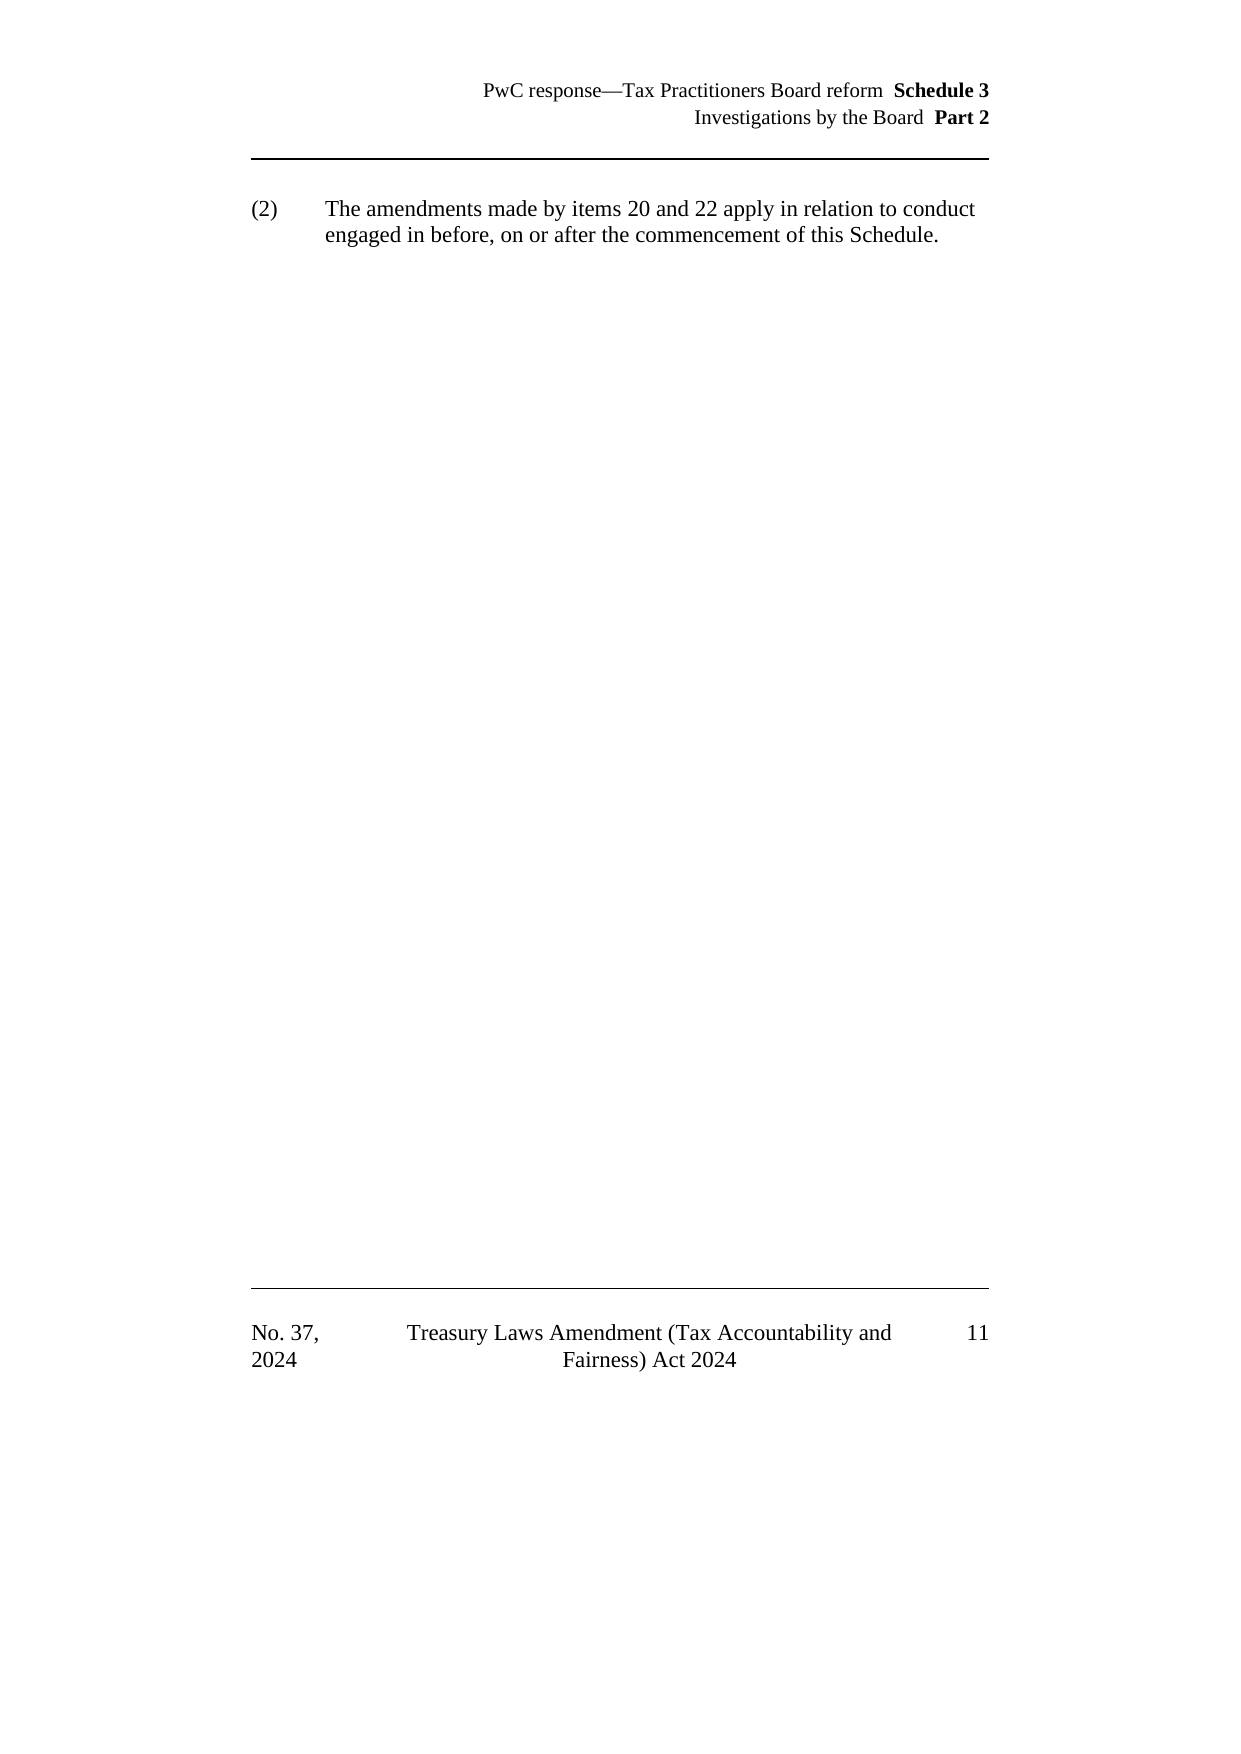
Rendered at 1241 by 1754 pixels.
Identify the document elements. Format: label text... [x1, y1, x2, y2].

text (2) The amendments made by items 20 and 22 apply in relation to conduct engaged in before, on or after the commencement of this Schedule. [251, 195, 989, 248]
